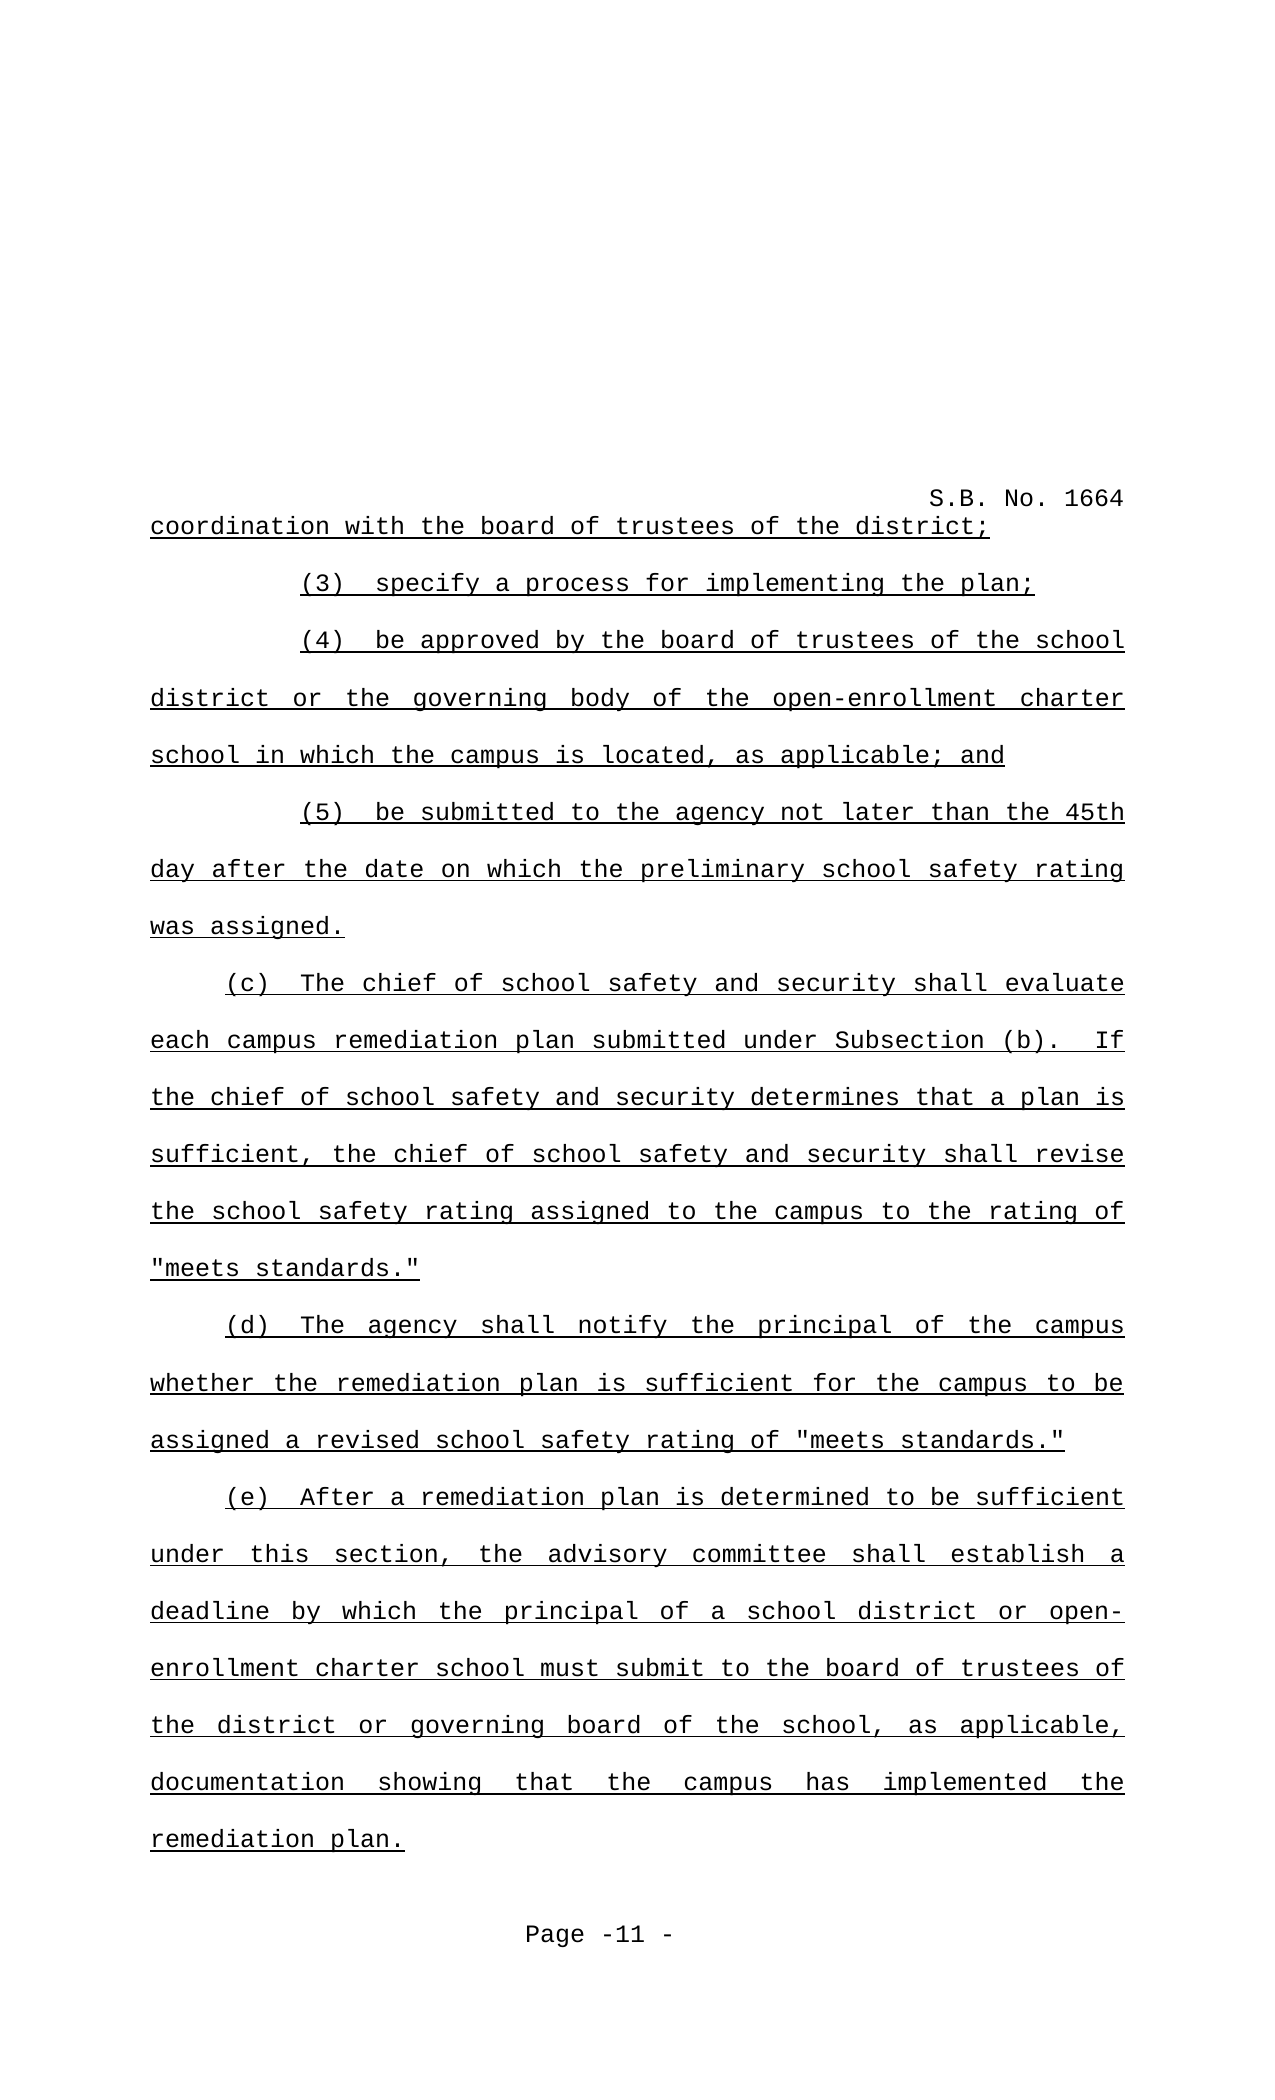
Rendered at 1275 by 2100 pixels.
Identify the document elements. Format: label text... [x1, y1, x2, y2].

text (5) be submitted to the agency not later than the 45th day after the date on which the preliminary school safety rating was assigned. [150, 881, 1125, 942]
text (c) The chief of school safety and security shall evaluate each campus remediation plan submitted under Subsection (b). If the chief of school safety and security determines that a plan is sufficient, the chief of school safety and security shall revise the school safety rating assigned to the campus to the rating of "meets standards." [150, 1224, 1125, 1284]
text (c) The chief of school safety and security shall evaluate each campus remediation plan submitted under Subsection (b). If the chief of school safety and security determines that a plan is sufficient, the chief of school safety and security shall revise the school safety rating assigned to the campus to the rating of "meets standards." [150, 1167, 1125, 1222]
text (e) After a remediation plan is determined to be sufficient under this section, the advisory committee shall establish a deadline by which the principal of a school district or open-enrollment charter school must submit to the board of trustees of the district or governing board of the school, as applicable, documentation showing that the campus has implemented the remediation plan. [150, 1737, 1125, 1793]
text (e) After a remediation plan is determined to be sufficient under this section, the advisory committee shall establish a deadline by which the principal of a school district or open-enrollment charter school must submit to the board of trustees of the district or governing board of the school, as applicable, documentation showing that the campus has implemented the remediation plan. [150, 1623, 1125, 1679]
text (5) be submitted to the agency not later than the 45th day after the date on which the preliminary school safety rating was assigned. [150, 799, 1125, 880]
text (e) After a remediation plan is determined to be sufficient under this section, the advisory committee shall establish a deadline by which the principal of a school district or open-enrollment charter school must submit to the board of trustees of the district or governing board of the school, as applicable, documentation showing that the campus has implemented the remediation plan. [150, 1566, 1125, 1622]
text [150, 514, 1125, 542]
text (c) The chief of school safety and security shall evaluate each campus remediation plan submitted under Subsection (b). If the chief of school safety and security determines that a plan is sufficient, the chief of school safety and security shall revise the school safety rating assigned to the campus to the rating of "meets standards." [150, 970, 1125, 1051]
text (e) After a remediation plan is determined to be sufficient under this section, the advisory committee shall establish a deadline by which the principal of a school district or open-enrollment charter school must submit to the board of trustees of the district or governing board of the school, as applicable, documentation showing that the campus has implemented the remediation plan. [150, 1484, 1125, 1565]
text (c) The chief of school safety and security shall evaluate each campus remediation plan submitted under Subsection (b). If the chief of school safety and security determines that a plan is sufficient, the chief of school safety and security shall revise the school safety rating assigned to the campus to the rating of "meets standards." [150, 1052, 1125, 1108]
text (4) be approved by the board of trustees of the school district or the governing body of the open-enrollment charter school in which the campus is located, as applicable; and [150, 710, 1125, 771]
text (d) The agency shall notify the principal of the campus whether the remediation plan is sufficient for the campus to be assigned a revised school safety rating of "meets standards." [150, 1313, 1125, 1456]
text (e) After a remediation plan is determined to be sufficient under this section, the advisory committee shall establish a deadline by which the principal of a school district or open-enrollment charter school must submit to the board of trustees of the district or governing board of the school, as applicable, documentation showing that the campus has implemented the remediation plan. [150, 1795, 1125, 1855]
text (4) be approved by the board of trustees of the school district or the governing body of the open-enrollment charter school in which the campus is located, as applicable; and [150, 628, 1125, 708]
text (3) specify a process for implementing the plan; [150, 571, 1125, 599]
text (c) The chief of school safety and security shall evaluate each campus remediation plan submitted under Subsection (b). If the chief of school safety and security determines that a plan is sufficient, the chief of school safety and security shall revise the school safety rating assigned to the campus to the rating of "meets standards." [150, 1110, 1125, 1165]
text (e) After a remediation plan is determined to be sufficient under this section, the advisory committee shall establish a deadline by which the principal of a school district or open-enrollment charter school must submit to the board of trustees of the district or governing board of the school, as applicable, documentation showing that the campus has implemented the remediation plan. [150, 1680, 1125, 1736]
